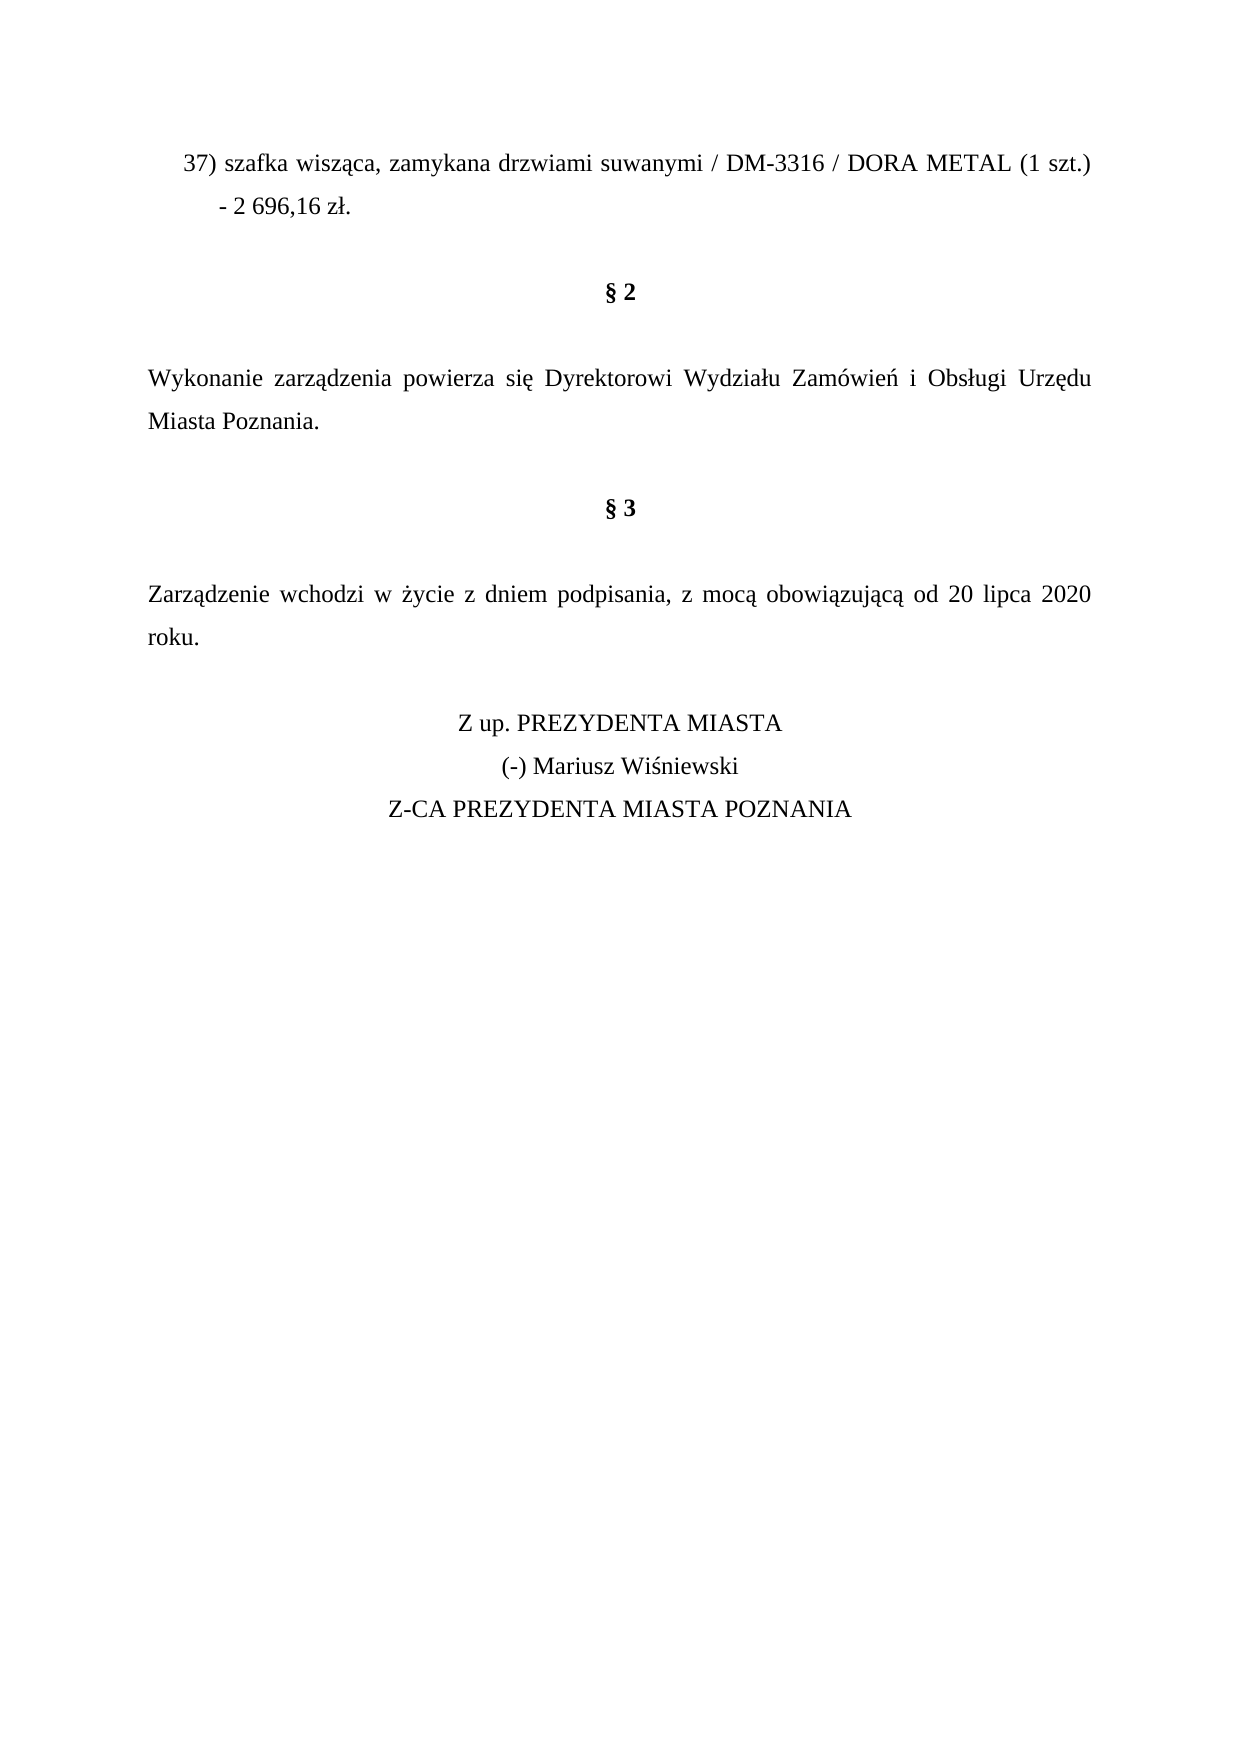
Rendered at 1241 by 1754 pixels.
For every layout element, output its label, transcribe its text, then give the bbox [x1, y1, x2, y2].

text (-) Mariusz Wiśniewski [148, 751, 1093, 780]
text Wykonanie zarządzenia powierza się Dyrektorowi Wydziału Zamówień i Obsługi Urzędu Miasta Poznania. [148, 363, 1093, 435]
text Zarządzenie wchodzi w życie z dniem podpisania, z mocą obowiązującą od 20 lipca 2020 roku. [148, 579, 1093, 651]
text § 3 [148, 493, 1093, 521]
text Z up. PREZYDENTA MIASTA [148, 708, 1093, 737]
text 37) szafka wisząca, zamykana drzwiami suwanymi / DM-3316 / DORA METAL (1 szt.) - 2 696,16 zł. [183, 148, 1093, 219]
text § 2 [148, 277, 1093, 306]
text Z-CA PREZYDENTA MIASTA POZNANIA [148, 794, 1093, 823]
